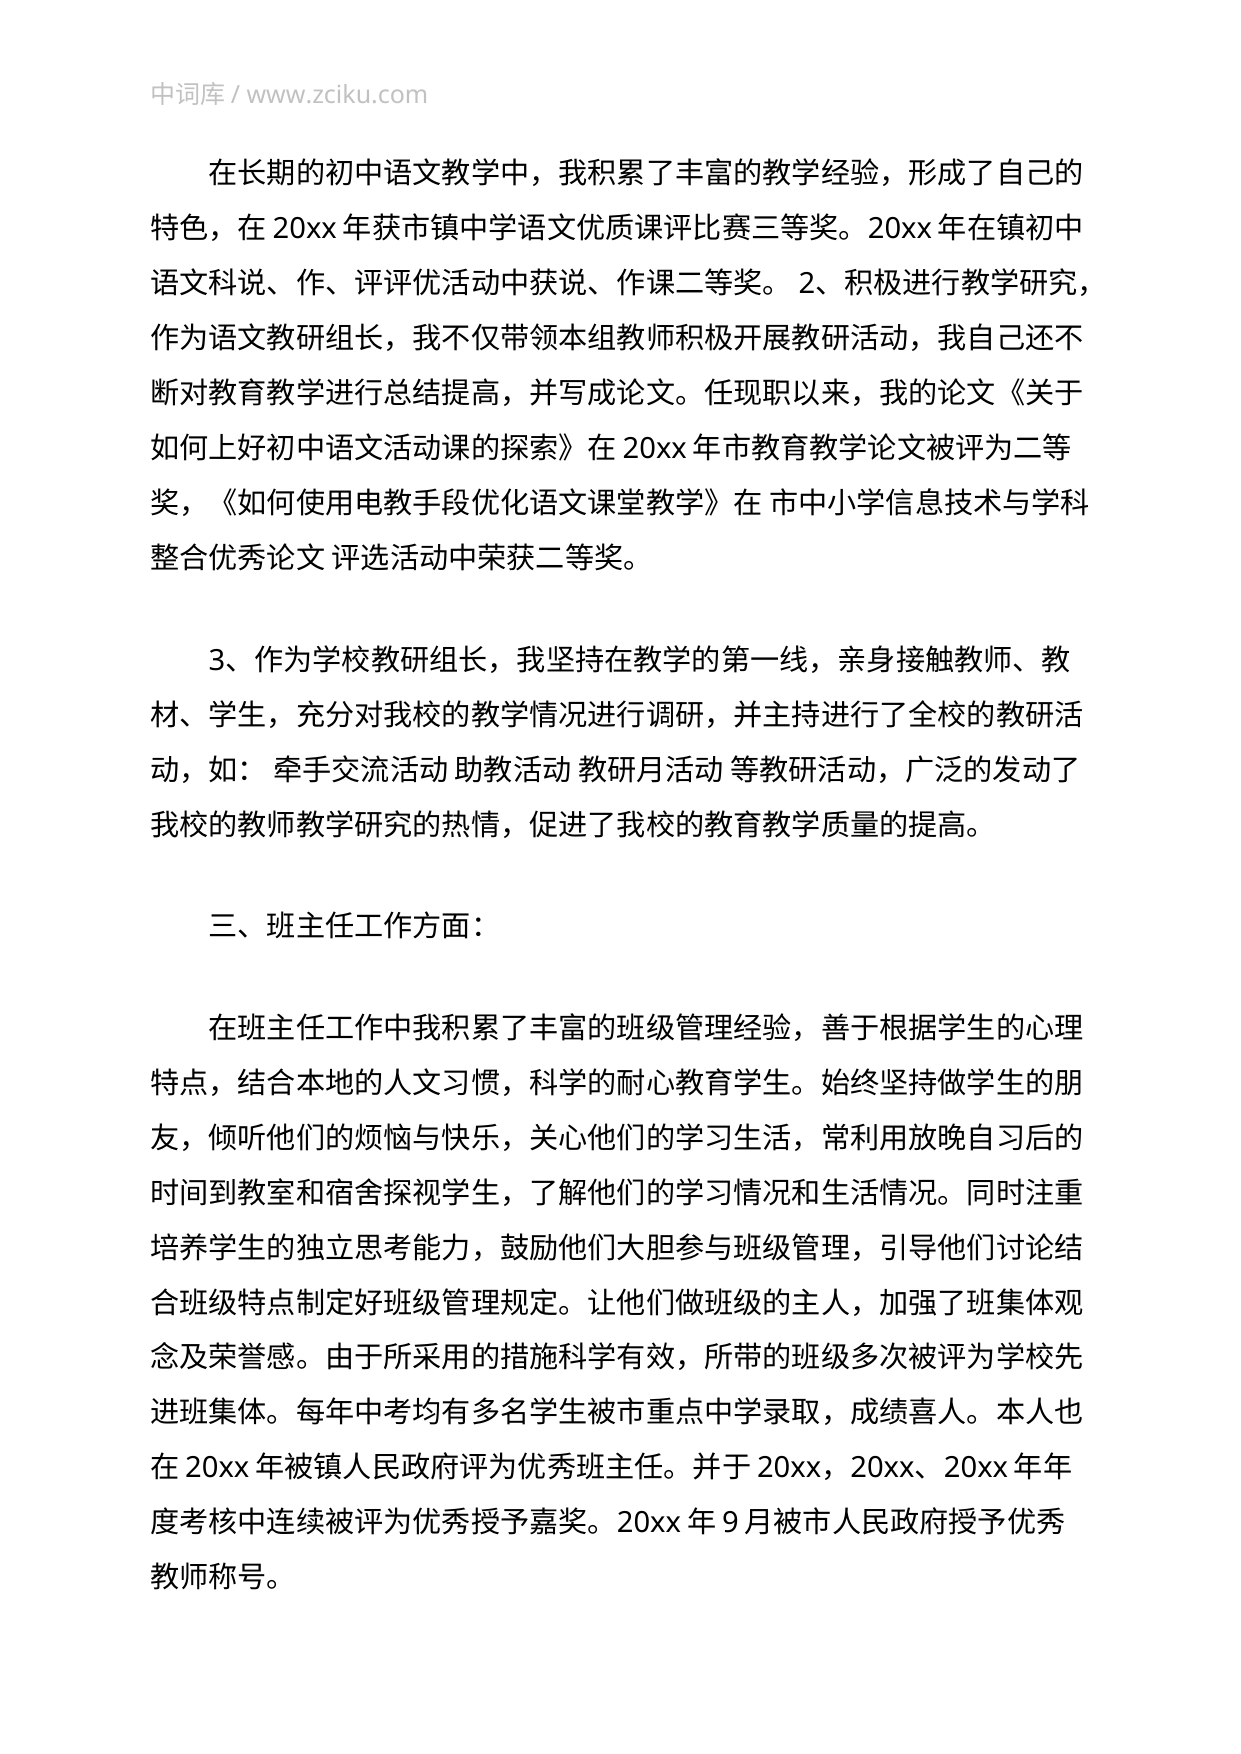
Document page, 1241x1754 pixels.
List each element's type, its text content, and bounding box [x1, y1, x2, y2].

text 三、班主任工作方面： [150, 903, 1090, 945]
text 在长期的初中语文教学中，我积累了丰富的教学经验，形成了自己的特色，在20xx年获市镇中学语文优质课评比赛三等奖。20xx年在镇初中语文科说、作、评评优活动中获说、作课二等奖。 2、积极进行教学研究，作为语文教研组长，我不仅带领本组教师积极开展教研活动，我自己还不断对教育教学进行总结提高，并写成论文。任现职以来，我的论文《关于如何上好初中语文活动课的探索》在20xx年市教育教学论文被评为二等奖，《如何使用电教手段优化语文课堂教学》在 市中小学信息技术与学科整合优秀论文 评选活动中荣获二等奖。 [150, 150, 1090, 577]
text 3、作为学校教研组长，我坚持在教学的第一线，亲身接触教师、教材、学生，充分对我校的教学情况进行调研，并主持进行了全校的教研活动，如： 牵手交流活动 助教活动 教研月活动 等教研活动，广泛的发动了我校的教师教学研究的热情，促进了我校的教育教学质量的提高。 [150, 636, 1090, 843]
text 在班主任工作中我积累了丰富的班级管理经验，善于根据学生的心理特点，结合本地的人文习惯，科学的耐心教育学生。始终坚持做学生的朋友，倾听他们的烦恼与快乐，关心他们的学习生活，常利用放晚自习后的时间到教室和宿舍探视学生，了解他们的学习情况和生活情况。同时注重培养学生的独立思考能力，鼓励他们大胆参与班级管理，引导他们讨论结合班级特点制定好班级管理规定。让他们做班级的主人，加强了班集体观念及荣誉感。由于所采用的措施科学有效，所带的班级多次被评为学校先进班集体。每年中考均有多名学生被市重点中学录取，成绩喜人。本人也在20xx年被镇人民政府评为优秀班主任。并于20xx，20xx、20xx年年度考核中连续被评为优秀授予嘉奖。20xx年9月被市人民政府授予优秀教师称号。 [150, 1005, 1090, 1596]
